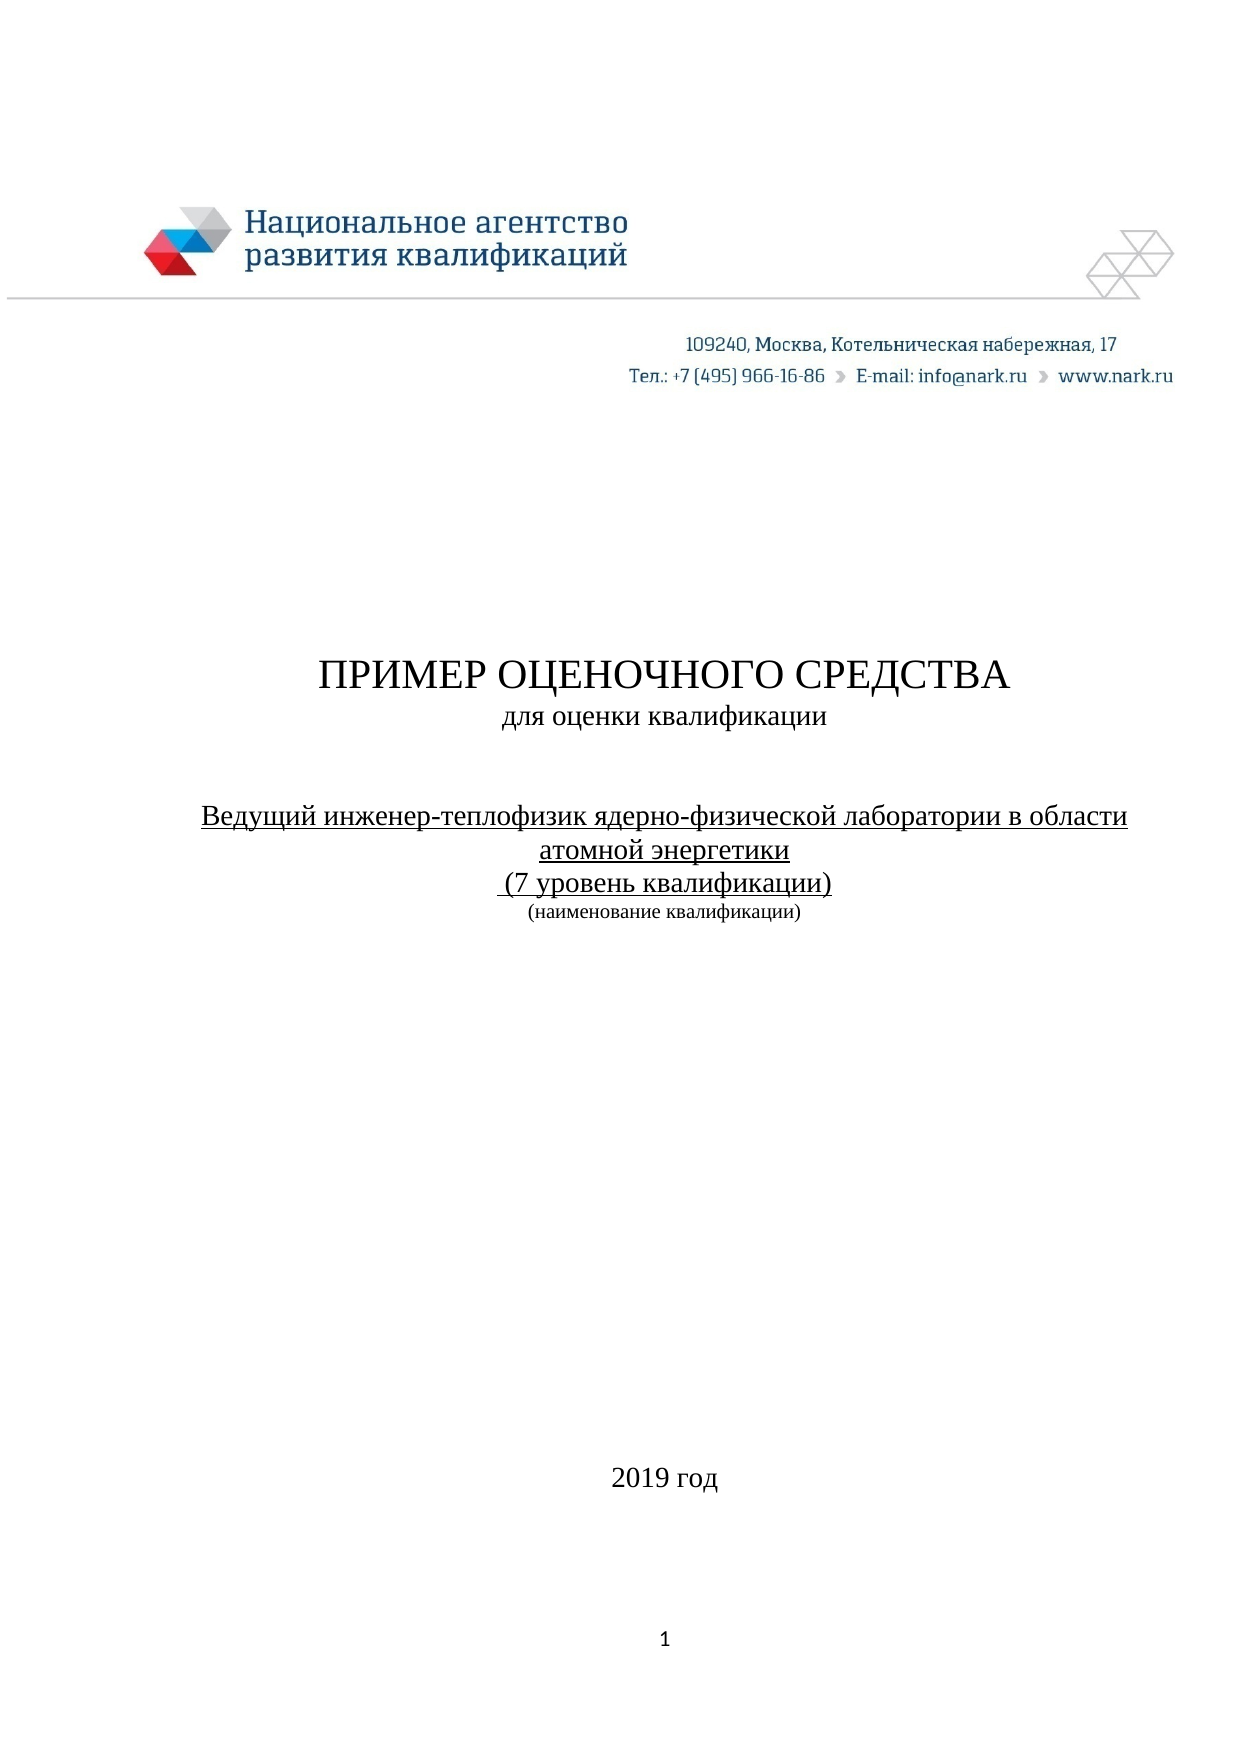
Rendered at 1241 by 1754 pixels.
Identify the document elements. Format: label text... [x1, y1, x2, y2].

text ПРИМЕР ОЦЕНОЧНОГО СРЕДСТВА [177, 650, 1152, 698]
picture [6, 119, 1241, 407]
text (7 уровень квалификации) [177, 866, 1152, 899]
text для оценки квалификации [177, 698, 1152, 731]
text (наименование квалификации) [177, 899, 1152, 923]
text Ведущий инженер-теплофизик ядерно-физической лаборатории в области атомной энергетики [177, 798, 1152, 866]
text 2019 год [177, 1460, 1152, 1493]
